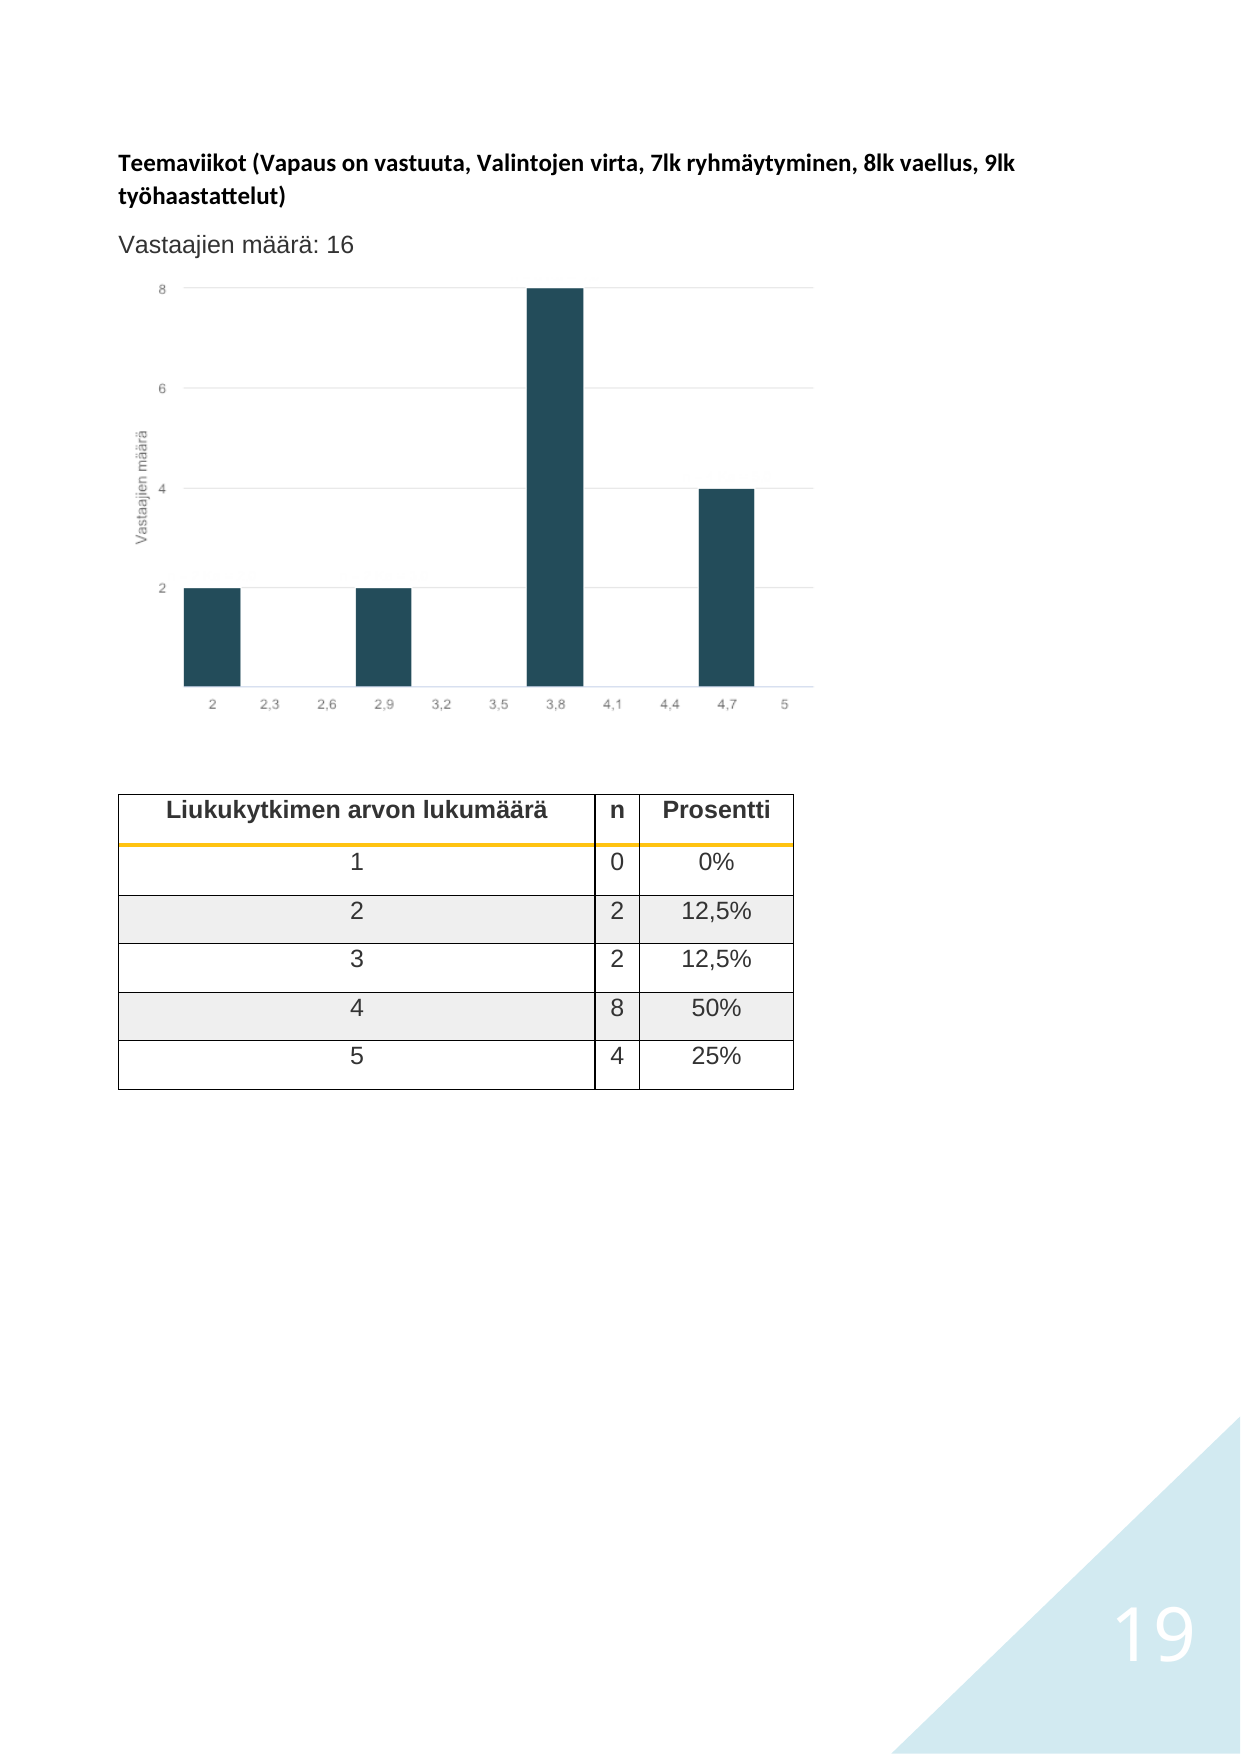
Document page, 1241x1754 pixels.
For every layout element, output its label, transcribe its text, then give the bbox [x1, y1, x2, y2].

table_cell 12,5% [640, 896, 793, 943]
table_cell 3 [119, 944, 594, 992]
table_cell 2 [119, 896, 594, 943]
table_cell 4 [119, 993, 594, 1040]
table_cell 25% [640, 1041, 793, 1089]
text Vastaajien määrä: 16 [118, 230, 1122, 259]
table_cell 0% [640, 847, 793, 894]
table_cell 0 [596, 847, 639, 894]
table_cell 4 [596, 1041, 639, 1089]
table_header Prosentti [640, 795, 793, 843]
table_cell 12,5% [640, 944, 793, 992]
table_cell 2 [596, 896, 639, 943]
table_cell 50% [640, 993, 793, 1040]
text Teemaviikot (Vapaus on vastuuta, Valintojen virta, 7lk ryhmäytyminen, 8lk vaellus, 9lk työhaastattelut) [118, 148, 1122, 211]
picture [118, 277, 825, 728]
table_cell 8 [596, 993, 639, 1040]
table_cell 5 [119, 1041, 594, 1089]
table_header Liukukytkimen arvon lukumäärä [119, 795, 594, 843]
table_cell 2 [596, 944, 639, 992]
table_cell 1 [119, 847, 594, 894]
table_header n [596, 795, 639, 843]
